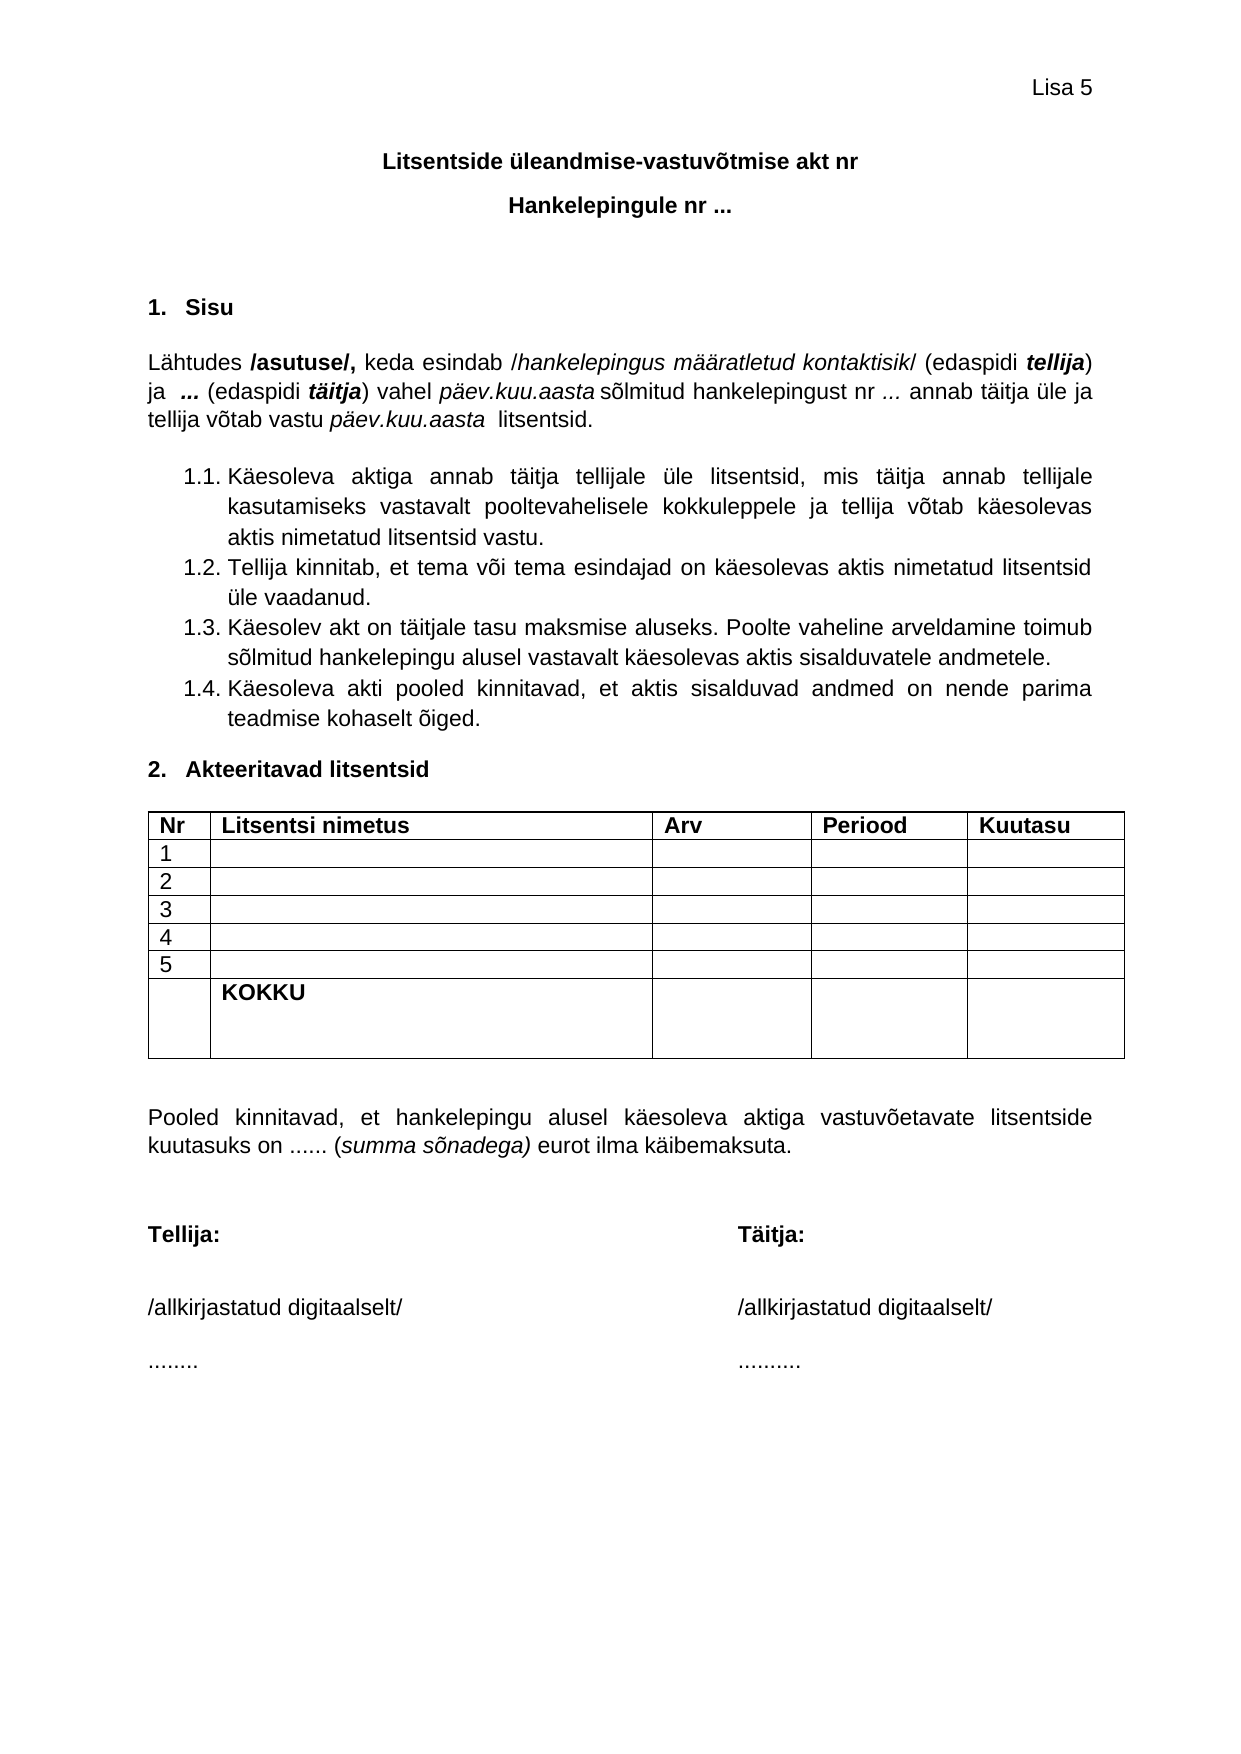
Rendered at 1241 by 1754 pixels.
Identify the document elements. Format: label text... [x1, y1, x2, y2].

list Käesoleva aktiga annab täitja tellijale üle litsentsid, mis täitja annab tellijale kasutamiseks vastavalt pooltevahelisele kokkuleppele ja tellija võtab käesolevas aktis nimetatud litsentsid vastu. [183, 463, 1093, 550]
table_cell KOKKU [211, 979, 652, 1058]
table_cell [653, 951, 811, 978]
table_cell [968, 896, 1124, 922]
list Lähtudes /asutuse/, keda esindab /hankelepingus määratletud kontaktisik/ (edaspidi tellija) ja ... (edaspidi täitja) vahel päev.kuu.aasta sõlmitud hankelepingust nr ... annab täitja üle ja tellija võtab vastu päev.kuu.aasta litsentsid. [148, 349, 1093, 433]
table_cell [812, 951, 967, 978]
table_cell 3 [149, 896, 210, 922]
table_cell [211, 924, 652, 950]
list Käesolev akt on täitjale tasu maksmise aluseks. Poolte vaheline arveldamine toimub sõlmitud hankelepingu alusel vastavalt käesolevas aktis sisalduvatele andmetele. [183, 614, 1093, 671]
table_cell [211, 896, 652, 922]
table_cell [812, 896, 967, 922]
table_cell [812, 840, 967, 867]
table_header Nr [149, 813, 210, 839]
list Käesoleva akti pooled kinnitavad, et aktis sisalduvad andmed on nende parima teadmise kohaselt õiged. [183, 674, 1093, 731]
table_cell [653, 924, 811, 950]
table_header Litsentsi nimetus [211, 813, 652, 839]
text ........ .......... [148, 1347, 1093, 1373]
table_cell [149, 979, 210, 1058]
table_cell [968, 868, 1124, 894]
list Tellija kinnitab, et tema või tema esindajad on käesolevas aktis nimetatud litsentsid üle vaadanud. [183, 554, 1093, 610]
table_cell [968, 840, 1124, 867]
table_header Kuutasu [968, 813, 1124, 839]
text Tellija: Täitja: [148, 1221, 1093, 1247]
table_cell 5 [149, 951, 210, 978]
table_cell 4 [149, 924, 210, 950]
text /allkirjastatud digitaalselt/ /allkirjastatud digitaalselt/ [148, 1294, 1093, 1320]
subtitle Sisu [148, 294, 1093, 320]
table_cell [653, 840, 811, 867]
table_cell 2 [149, 868, 210, 894]
text Litsentside üleandmise-vastuvõtmise akt nr [148, 148, 1093, 174]
table_cell [653, 868, 811, 894]
table_cell [211, 868, 652, 894]
table_cell [812, 868, 967, 894]
table_cell [812, 979, 967, 1058]
table_header Periood [812, 813, 967, 839]
table_cell [211, 840, 652, 867]
text Pooled kinnitavad, et hankelepingu alusel käesoleva aktiga vastuvõetavate litsentside kuutasuks on ...... (summa sõnadega) eurot ilma käibemaksuta. [148, 1104, 1093, 1158]
text Hankelepingule nr ... [148, 192, 1093, 218]
table_header Arv [653, 813, 811, 839]
table_cell [653, 896, 811, 922]
table_cell [653, 979, 811, 1058]
table_cell [968, 979, 1124, 1058]
table_cell [211, 951, 652, 978]
table_cell [812, 924, 967, 950]
subtitle Akteeritavad litsentsid [148, 756, 1093, 782]
table_cell 1 [149, 840, 210, 867]
table_cell [968, 924, 1124, 950]
table_cell [968, 951, 1124, 978]
